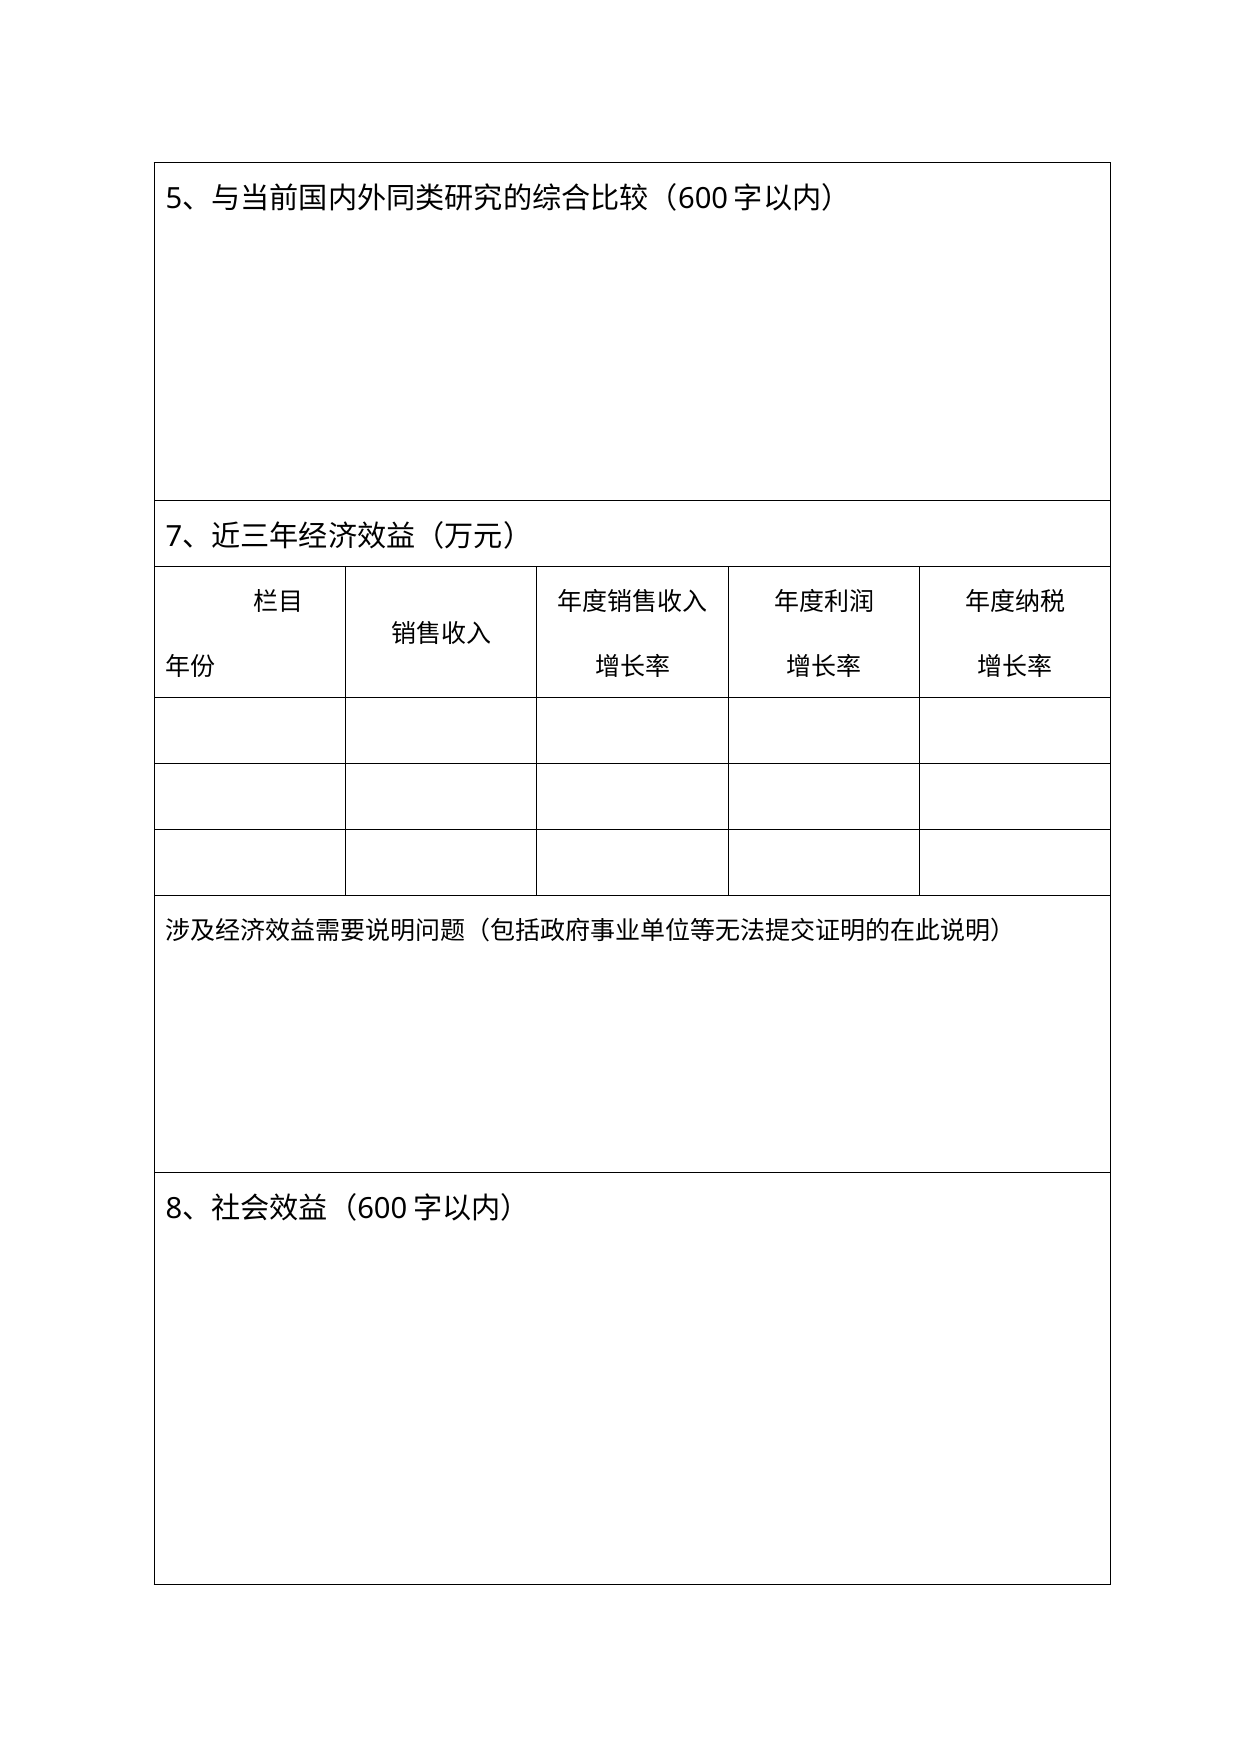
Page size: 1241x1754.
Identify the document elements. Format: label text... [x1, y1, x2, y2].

table_cell [537, 698, 728, 763]
table_cell [155, 764, 345, 829]
table_cell [346, 698, 536, 763]
table_cell 5、与当前国内外同类研究的综合比较（600字以内） [155, 163, 1110, 500]
table_cell [155, 830, 345, 895]
table_cell [920, 698, 1110, 763]
table_cell [729, 830, 919, 895]
table_cell 年度利润 增长率 [729, 567, 919, 697]
table_cell [920, 764, 1110, 829]
table_cell 栏目 年份 [155, 567, 345, 697]
table_cell [537, 764, 728, 829]
table_cell [155, 698, 345, 763]
table_cell 销售收入 [346, 567, 536, 697]
table_cell [537, 830, 728, 895]
table_cell 8、社会效益（600字以内） [155, 1173, 1110, 1584]
table_cell [729, 698, 919, 763]
table_cell 7、近三年经济效益（万元） [155, 501, 1110, 566]
table_cell [920, 830, 1110, 895]
table_cell [729, 764, 919, 829]
table_cell 年度纳税 增长率 [920, 567, 1110, 697]
table_cell 年度销售收入增长率 [537, 567, 728, 697]
table_cell [346, 830, 536, 895]
table_cell [346, 764, 536, 829]
table_cell 涉及经济效益需要说明问题（包括政府事业单位等无法提交证明的在此说明） [155, 896, 1110, 1172]
